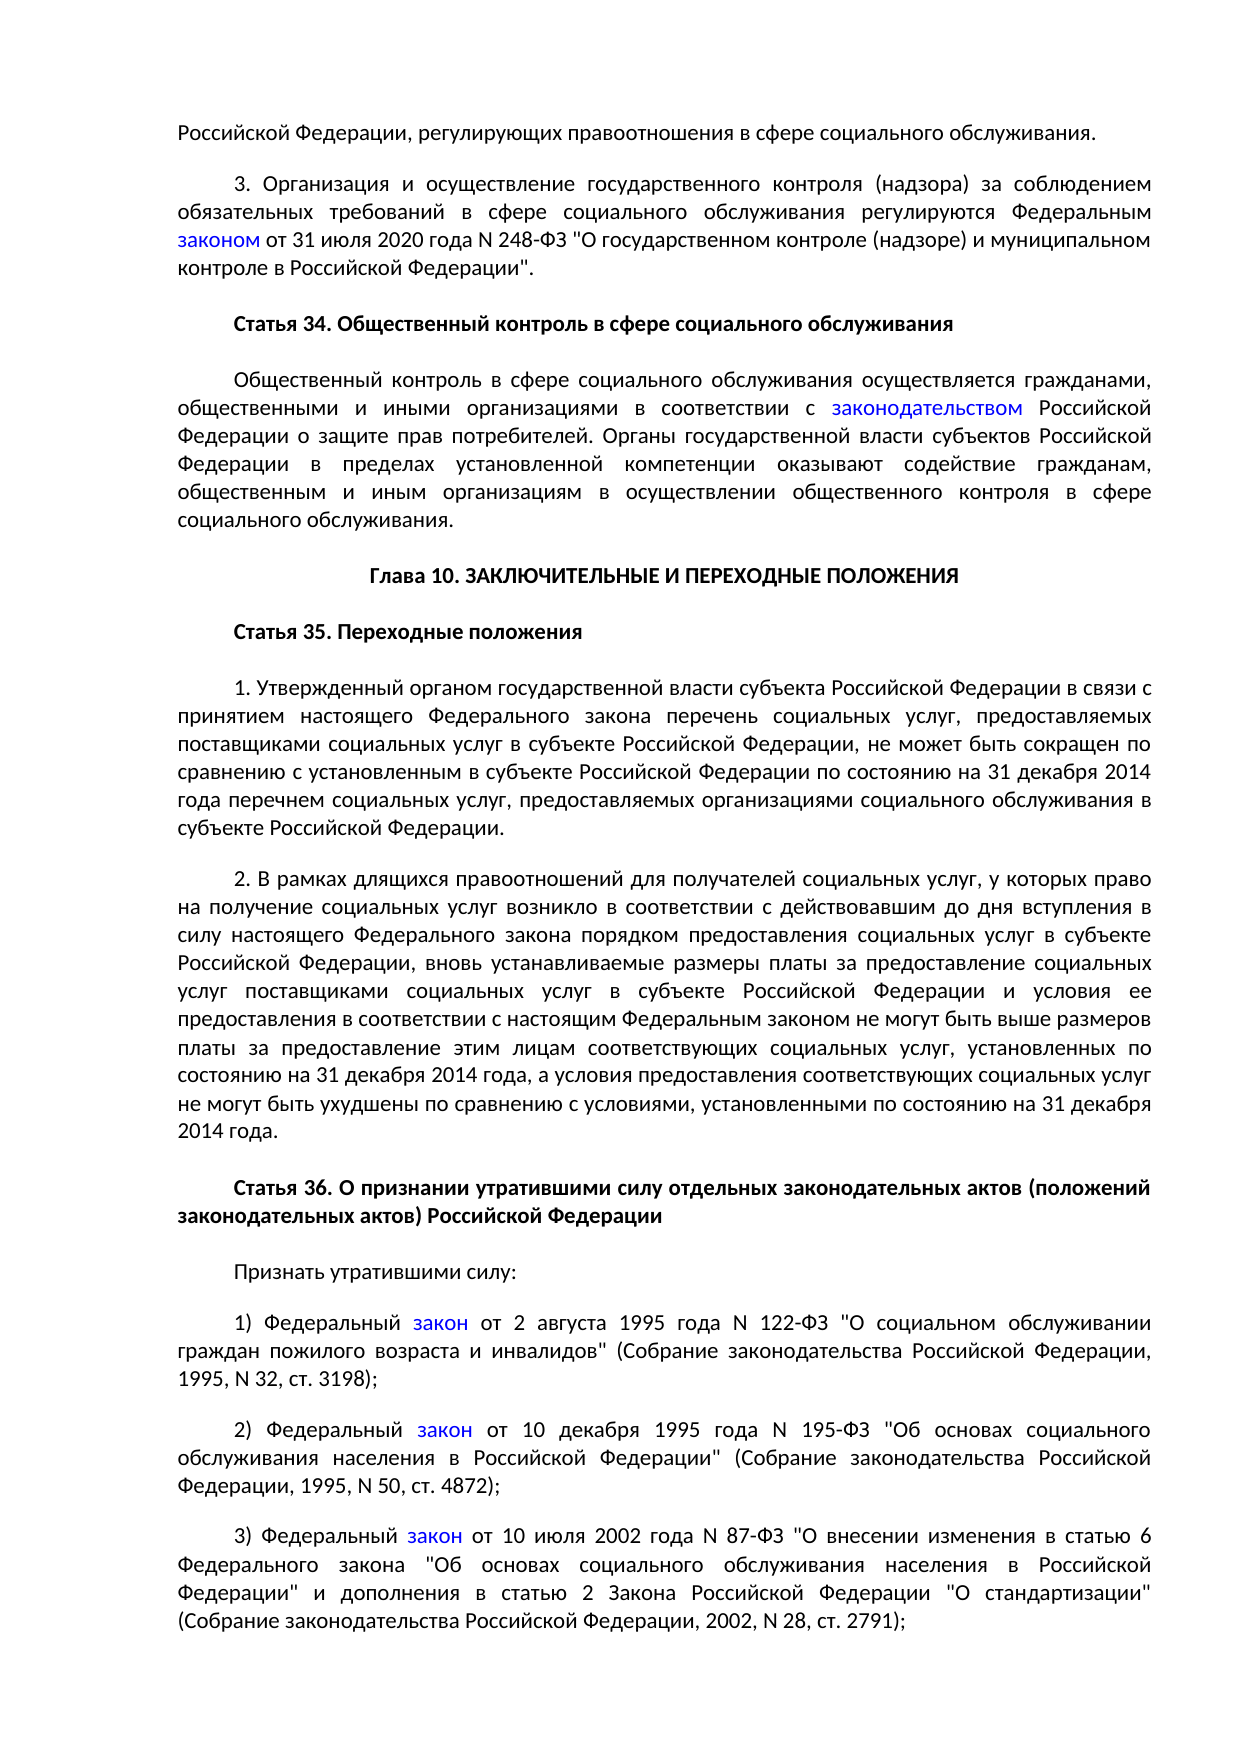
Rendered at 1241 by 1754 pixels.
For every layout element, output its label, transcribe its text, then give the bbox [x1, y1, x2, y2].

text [177, 118, 1152, 146]
text 2. В рамках длящихся правоотношений для получателей социальных услуг, у которых право на получение социальных услуг возникло в соответствии с действовавшим до дня вступления в силу настоящего Федерального закона порядком предоставления социальных услуг в субъекте Российской Федерации, вновь устанавливаемые размеры платы за предоставление социальных услуг поставщиками социальных услуг в субъекте Российской Федерации и условия ее предоставления в соответствии с настоящим Федеральным законом не могут быть выше размеров платы за предоставление этим лицам соответствующих социальных услуг, установленных по состоянию на 31 декабря 2014 года, а условия предоставления соответствующих социальных услуг не могут быть ухудшены по сравнению с условиями, установленными по состоянию на 31 декабря 2014 года. [177, 864, 1152, 1145]
text 3. Организация и осуществление государственного контроля (надзора) за соблюдением обязательных требований в сфере социального обслуживания регулируются Федеральным законом от 31 июля 2020 года N 248-ФЗ "О государственном контроле (надзоре) и муниципальном контроле в Российской Федерации". [177, 169, 1152, 281]
title Статья 36. О признании утратившими силу отдельных законодательных актов (положений законодательных актов) Российской Федерации [177, 1173, 1152, 1229]
text 2) Федеральный закон от 10 декабря 1995 года N 195-ФЗ "Об основах социального обслуживания населения в Российской Федерации" (Собрание законодательства Российской Федерации, 1995, N 50, ст. 4872); [177, 1415, 1152, 1499]
text 1. Утвержденный органом государственной власти субъекта Российской Федерации в связи с принятием настоящего Федерального закона перечень социальных услуг, предоставляемых поставщиками социальных услуг в субъекте Российской Федерации, не может быть сокращен по сравнению с установленным в субъекте Российской Федерации по состоянию на 31 декабря 2014 года перечнем социальных услуг, предоставляемых организациями социального обслуживания в субъекте Российской Федерации. [177, 673, 1152, 842]
title Статья 34. Общественный контроль в сфере социального обслуживания [177, 309, 1152, 337]
text Общественный контроль в сфере социального обслуживания осуществляется гражданами, общественными и иными организациями в соответствии с законодательством Российской Федерации о защите прав потребителей. Органы государственной власти субъектов Российской Федерации в пределах установленной компетенции оказывают содействие гражданам, общественным и иным организациям в осуществлении общественного контроля в сфере социального обслуживания. [177, 365, 1152, 533]
text 3) Федеральный закон от 10 июля 2002 года N 87-ФЗ "О внесении изменения в статью 6 Федерального закона "Об основах социального обслуживания населения в Российской Федерации" и дополнения в статью 2 Закона Российской Федерации "О стандартизации" (Собрание законодательства Российской Федерации, 2002, N 28, ст. 2791); [177, 1522, 1152, 1634]
text 1) Федеральный закон от 2 августа 1995 года N 122-ФЗ "О социальном обслуживании граждан пожилого возраста и инвалидов" (Собрание законодательства Российской Федерации, 1995, N 32, ст. 3198); [177, 1308, 1152, 1392]
title Статья 35. Переходные положения [177, 617, 1152, 645]
text Признать утратившими силу: [177, 1257, 1152, 1285]
title Глава 10. ЗАКЛЮЧИТЕЛЬНЫЕ И ПЕРЕХОДНЫЕ ПОЛОЖЕНИЯ [177, 561, 1152, 589]
